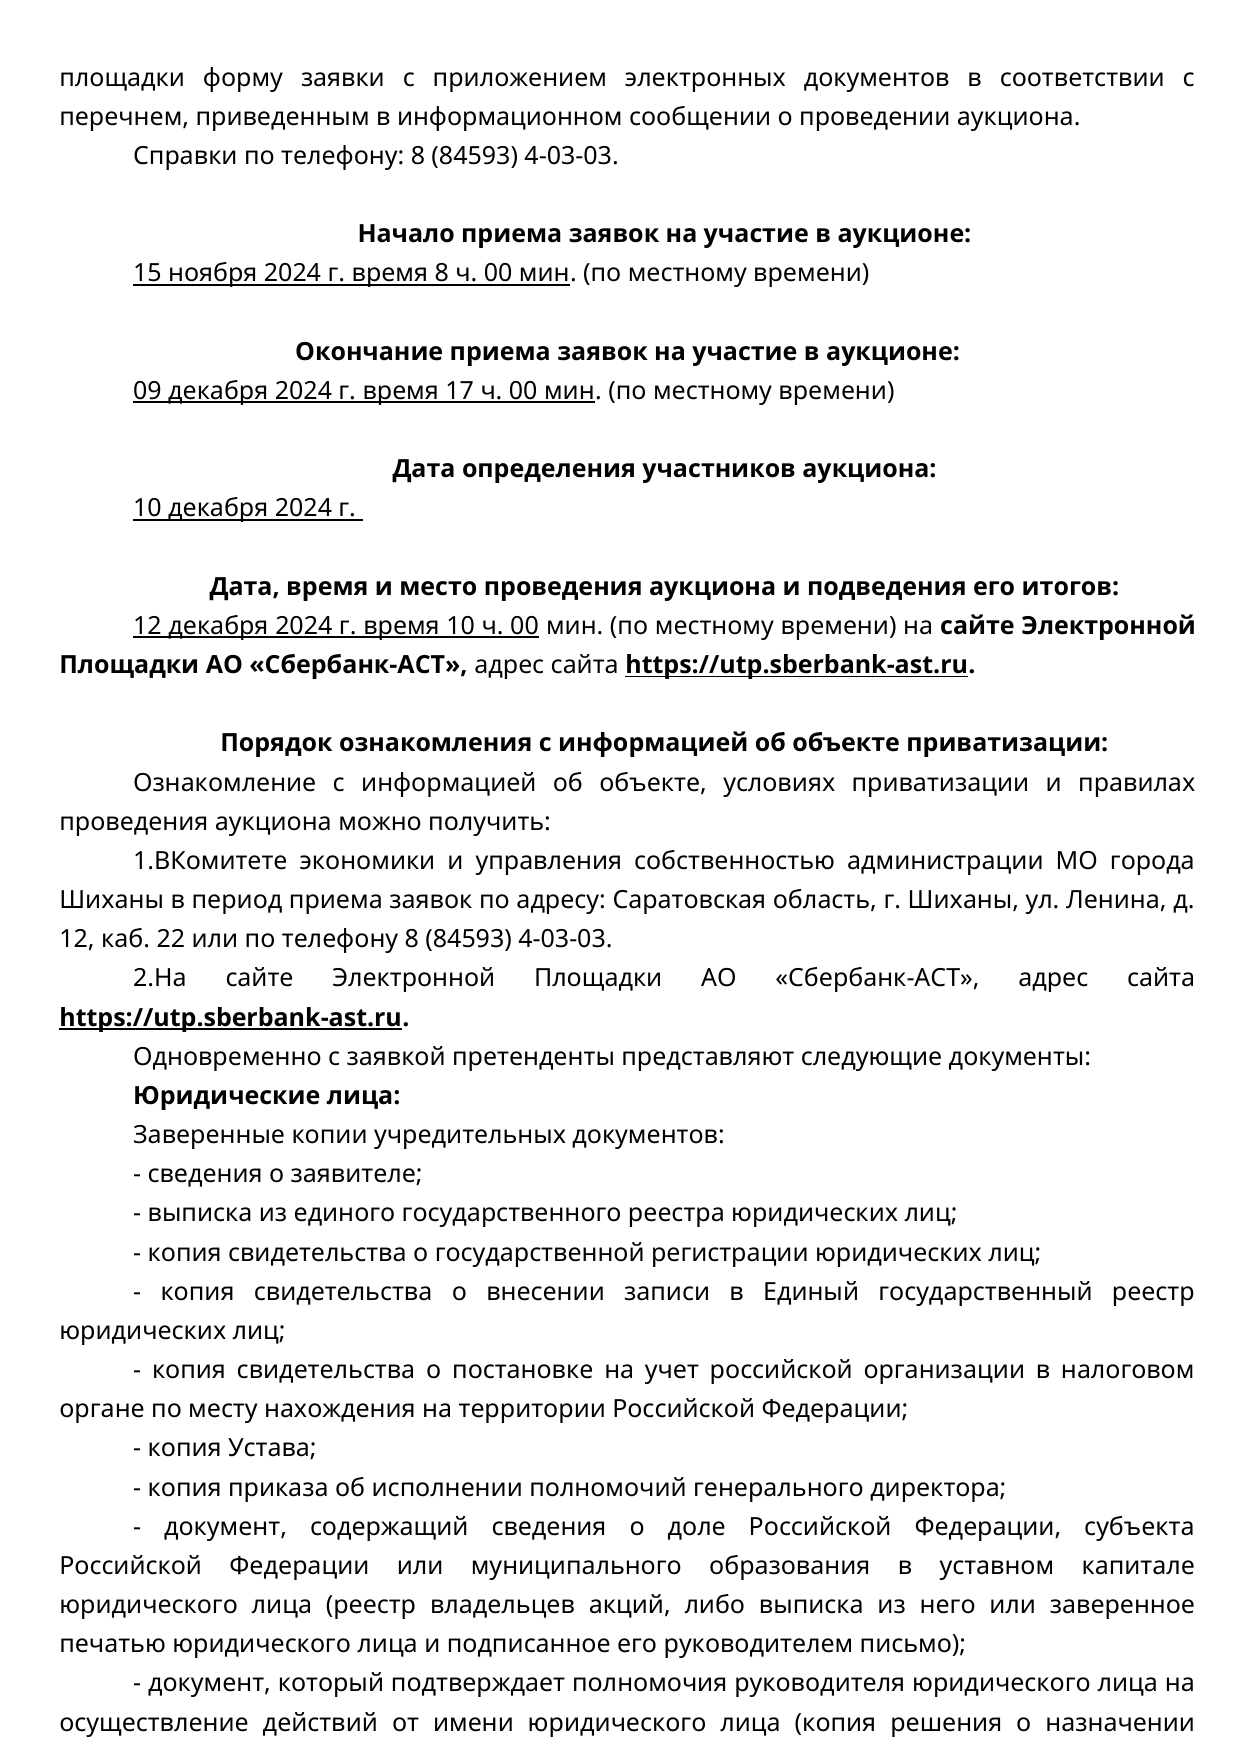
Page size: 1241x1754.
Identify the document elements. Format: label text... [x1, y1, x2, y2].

text - копия Устава; [59, 1430, 1196, 1464]
text - документ, содержащий сведения о доле Российской Федерации, субъекта Российской Федерации или муниципального образования в уставном капитале юридического лица (реестр владельцев акций, либо выписка из него или заверенное печатью юридического лица и подписанное его руководителем письмо); [59, 1508, 1196, 1660]
text 2.На сайте Электронной Площадки АО «Сбербанк-АСТ», адрес сайта https://utp.sberbank-ast.ru. [59, 960, 1196, 1033]
text Дата определения участников аукциона: [59, 451, 1196, 485]
text 10 декабря 2024 г. [59, 490, 1196, 524]
text Справки по телефону: 8 (84593) 4-03-03. [59, 137, 1196, 172]
text Дата, время и место проведения аукциона и подведения его итогов: [59, 568, 1196, 602]
text 1.ВКомитете экономики и управления собственностью администрации МО города Шиханы в период приема заявок по адресу: Саратовская область, г. Шиханы, ул. Ленина, д. 12, каб. 22 или по телефону 8 (84593) 4-03-03. [59, 842, 1196, 955]
text Юридические лица: [59, 1077, 1196, 1112]
text Ознакомление с информацией об объекте, условиях приватизации и правилах проведения аукциона можно получить: [59, 764, 1196, 837]
text Одновременно с заявкой претенденты представляют следующие документы: [59, 1038, 1196, 1072]
text - сведения о заявителе; [59, 1156, 1196, 1190]
text Начало приема заявок на участие в аукционе: [59, 216, 1196, 250]
text - копия приказа об исполнении полномочий генерального директора; [59, 1469, 1196, 1503]
text 09 декабря 2024 г. время 17 ч. 00 мин. (по местному времени) [59, 372, 1196, 407]
text Заверенные копии учредительных документов: [59, 1117, 1196, 1151]
text - копия свидетельства о внесении записи в Единый государственный реестр юридических лиц; [59, 1273, 1196, 1347]
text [59, 59, 1196, 132]
text Порядок ознакомления с информацией об объекте приватизации: [59, 725, 1196, 759]
text Окончание приема заявок на участие в аукционе: [59, 333, 1196, 367]
text - копия свидетельства о государственной регистрации юридических лиц; [59, 1234, 1196, 1268]
text - копия свидетельства о постановке на учет российской организации в налоговом органе по месту нахождения на территории Российской Федерации; [59, 1352, 1196, 1425]
text 15 ноября 2024 г. время 8 ч. 00 мин. (по местному времени) [59, 255, 1196, 289]
text 12 декабря 2024 г. время 10 ч. 00 мин. (по местному времени) на сайте Электронной Площадки АО «Сбербанк-АСТ», адрес сайта https://utp.sberbank-ast.ru. [59, 607, 1196, 681]
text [59, 1665, 1196, 1738]
text - выписка из единого государственного реестра юридических лиц; [59, 1195, 1196, 1229]
